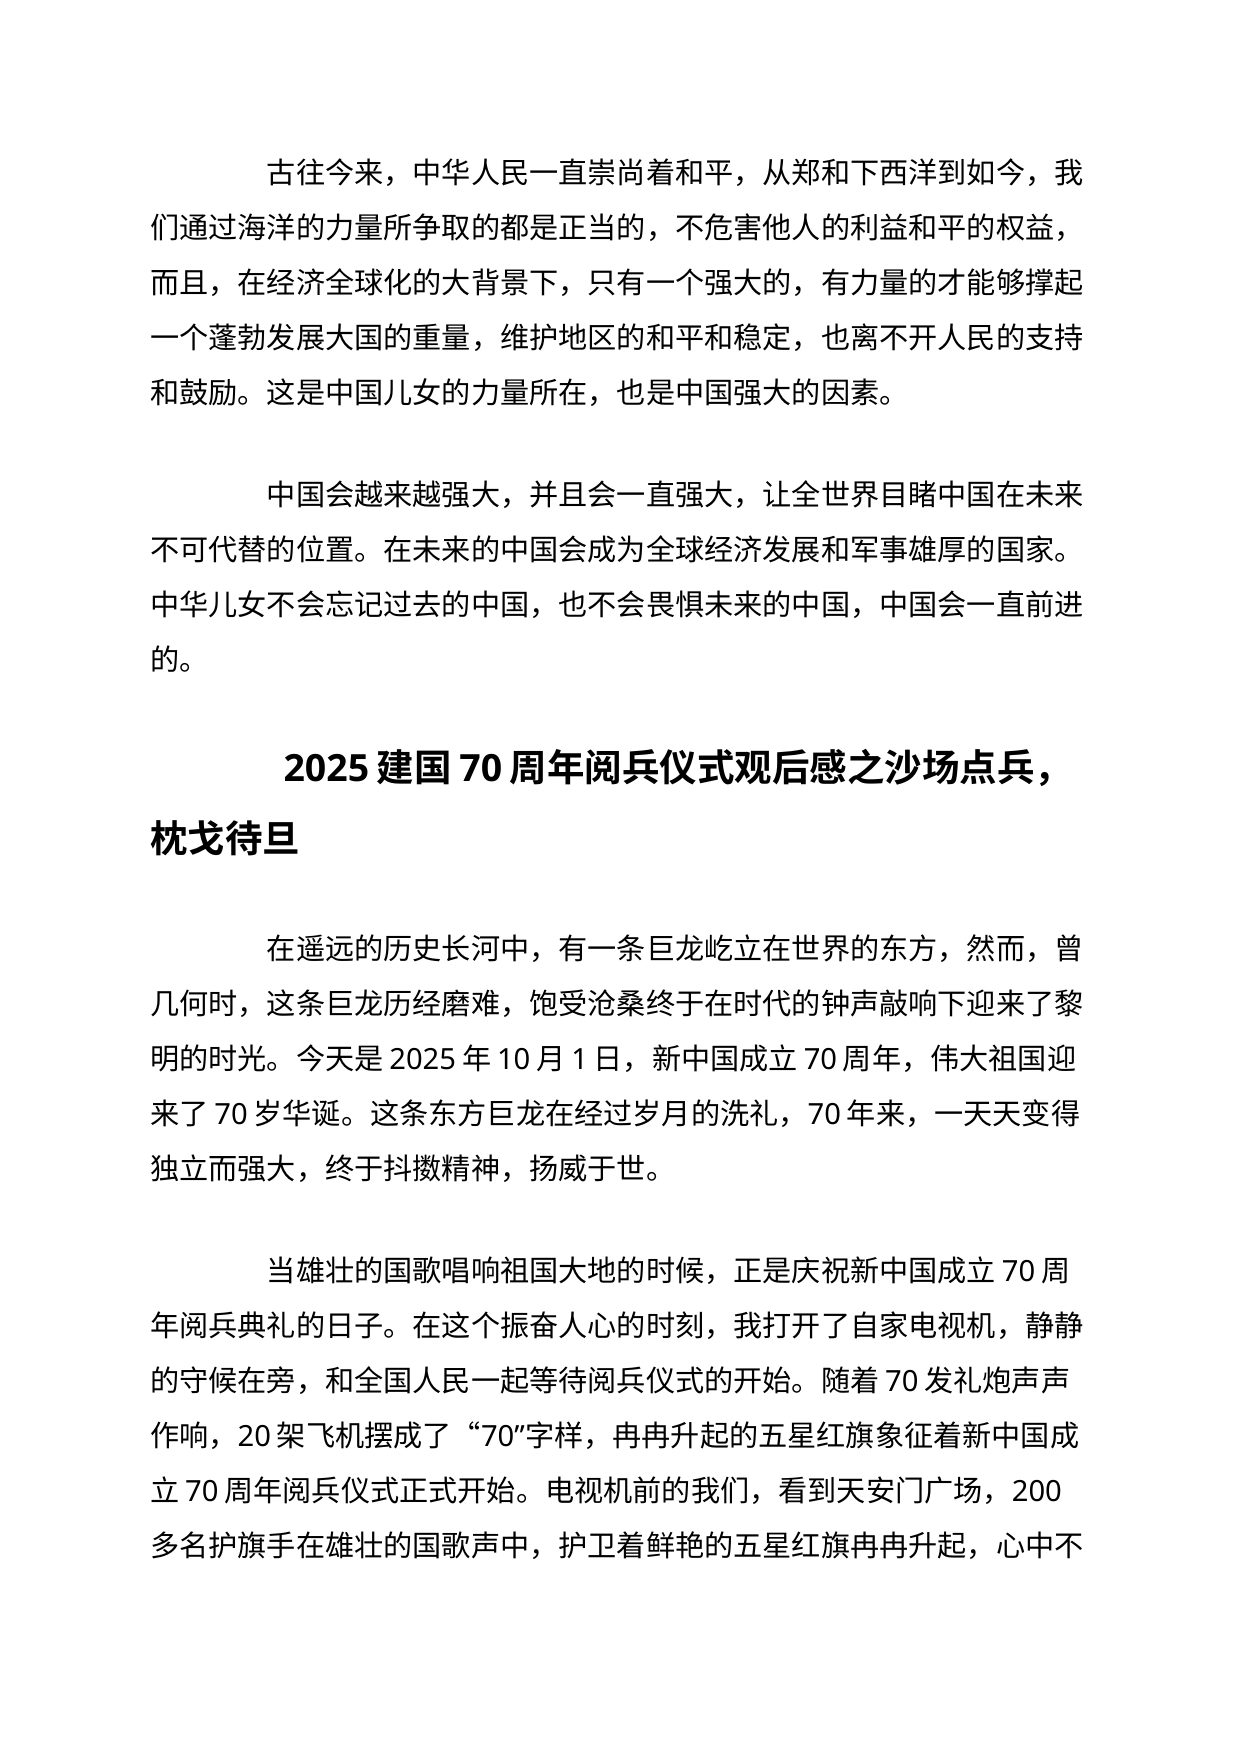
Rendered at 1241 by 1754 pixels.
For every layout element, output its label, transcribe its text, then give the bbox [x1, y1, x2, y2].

text 中国会越来越强大，并且会一直强大，让全世界目睹中国在未来不可代替的位置。在未来的中国会成为全球经济发展和军事雄厚的国家。中华儿女不会忘记过去的中国，也不会畏惧未来的中国，中国会一直前进的。 [150, 471, 1090, 678]
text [150, 1247, 1090, 1565]
text 在遥远的历史长河中，有一条巨龙屹立在世界的东方，然而，曾几何时，这条巨龙历经磨难，饱受沧桑终于在时代的钟声敲响下迎来了黎明的时光。今天是2025年10月1日，新中国成立70周年，伟大祖国迎来了70岁华诞。这条东方巨龙在经过岁月的洗礼，70年来，一天天变得独立而强大，终于抖擞精神，扬威于世。 [150, 926, 1090, 1188]
text 古往今来，中华人民一直崇尚着和平，从郑和下西洋到如今，我们通过海洋的力量所争取的都是正当的，不危害他人的利益和平的权益，而且，在经济全球化的大背景下，只有一个强大的，有力量的才能够撑起一个蓬勃发展大国的重量，维护地区的和平和稳定，也离不开人民的支持和鼓励。这是中国儿女的力量所在，也是中国强大的因素。 [150, 150, 1090, 412]
text 2025建国70周年阅兵仪式观后感之沙场点兵，枕戈待旦 [150, 738, 1090, 863]
